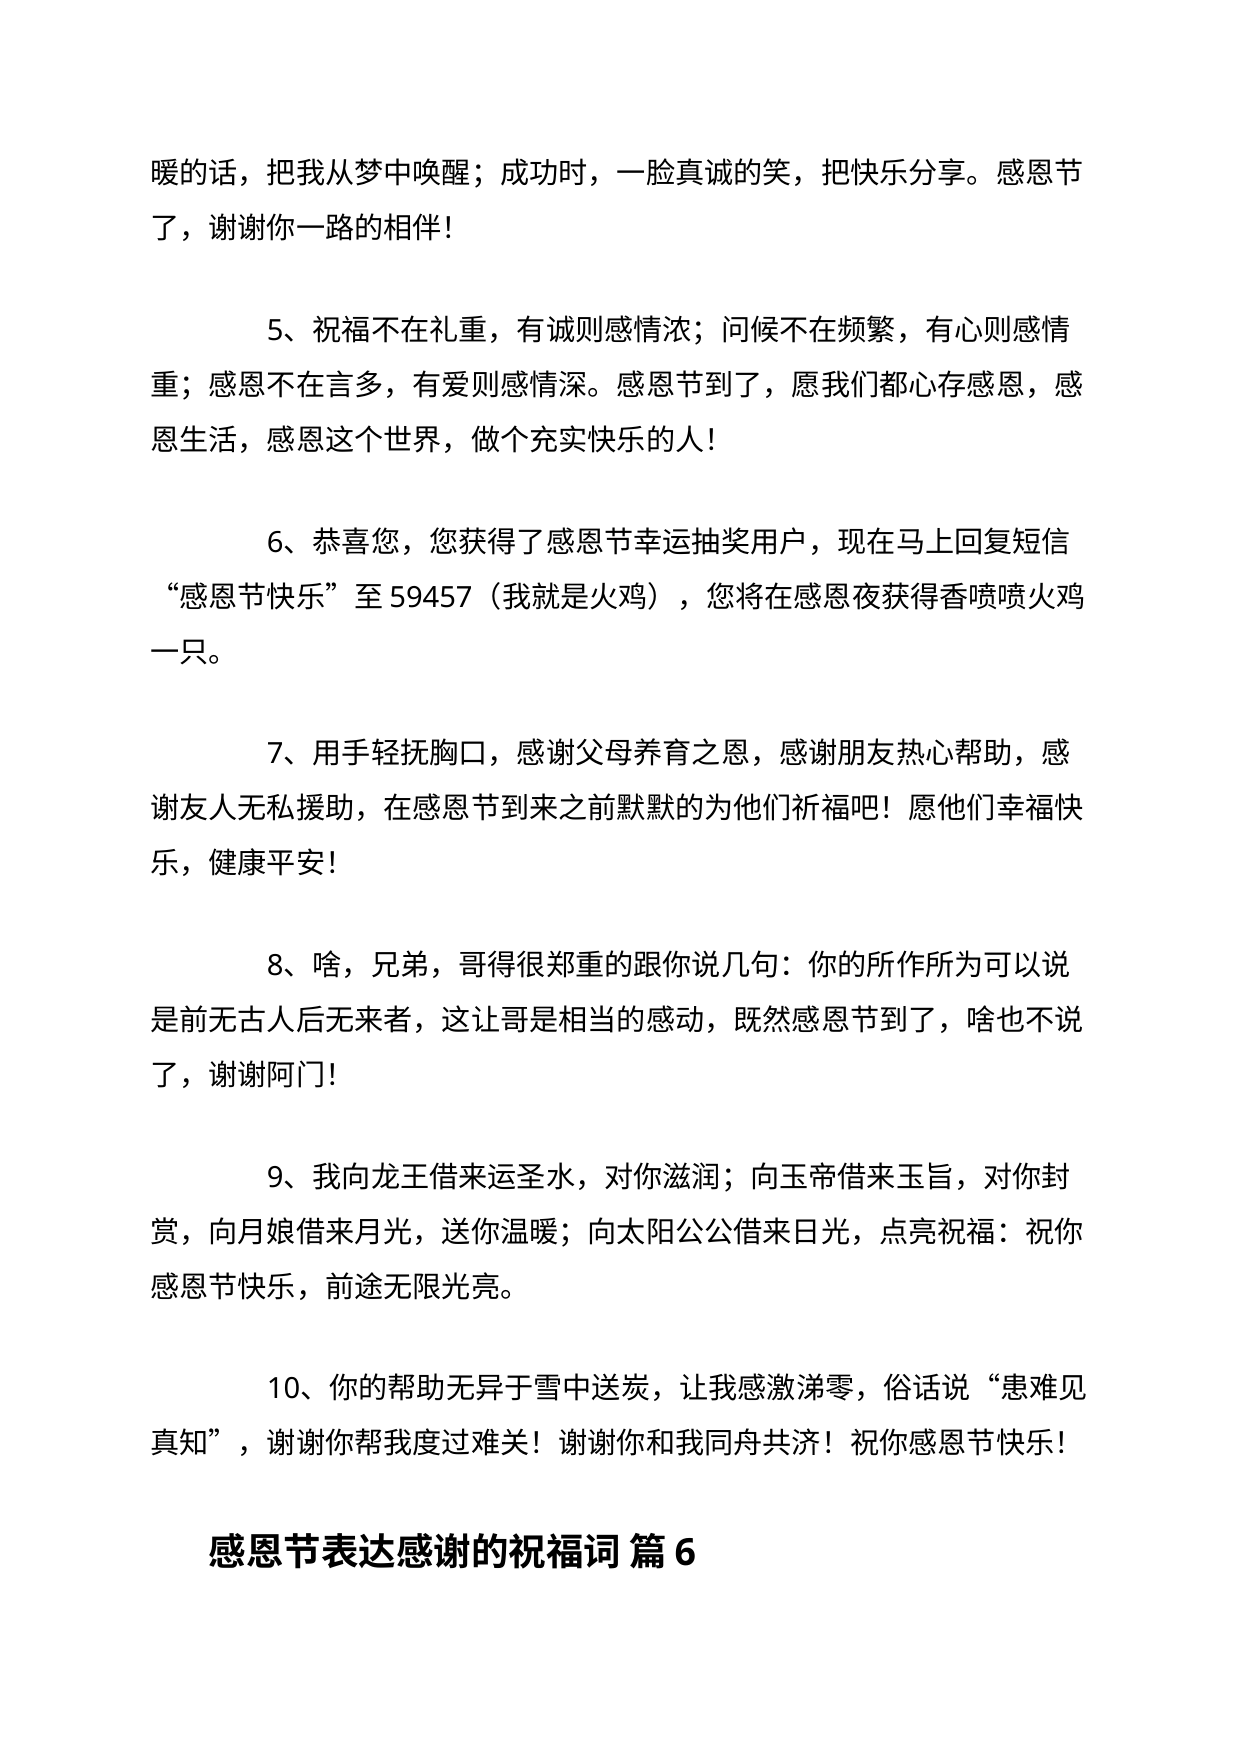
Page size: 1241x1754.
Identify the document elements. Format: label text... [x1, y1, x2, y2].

text 感恩节表达感谢的祝福词 篇6 [150, 1522, 1090, 1576]
text 8、啥，兄弟，哥得很郑重的跟你说几句：你的所作所为可以说是前无古人后无来者，这让哥是相当的感动，既然感恩节到了，啥也不说了，谢谢阿门！ [150, 942, 1090, 1094]
text 6、恭喜您，您获得了感恩节幸运抽奖用户，现在马上回复短信“感恩节快乐”至59457（我就是火鸡），您将在感恩夜获得香喷喷火鸡一只。 [150, 518, 1090, 671]
text 10、你的帮助无异于雪中送炭，让我感激涕零，俗话说“患难见真知”，谢谢你帮我度过难关！谢谢你和我同舟共济！祝你感恩节快乐！ [150, 1365, 1090, 1462]
text 5、祝福不在礼重，有诚则感情浓；问候不在频繁，有心则感情重；感恩不在言多，有爱则感情深。感恩节到了，愿我们都心存感恩，感恩生活，感恩这个世界，做个充实快乐的人！ [150, 307, 1090, 459]
text 9、我向龙王借来运圣水，对你滋润；向玉帝借来玉旨，对你封赏，向月娘借来月光，送你温暖；向太阳公公借来日光，点亮祝福：祝你感恩节快乐，前途无限光亮。 [150, 1153, 1090, 1306]
text 7、用手轻抚胸口，感谢父母养育之恩，感谢朋友热心帮助，感谢友人无私援助，在感恩节到来之前默默的为他们祈福吧！愿他们幸福快乐，健康平安！ [150, 730, 1090, 882]
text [150, 150, 1090, 247]
